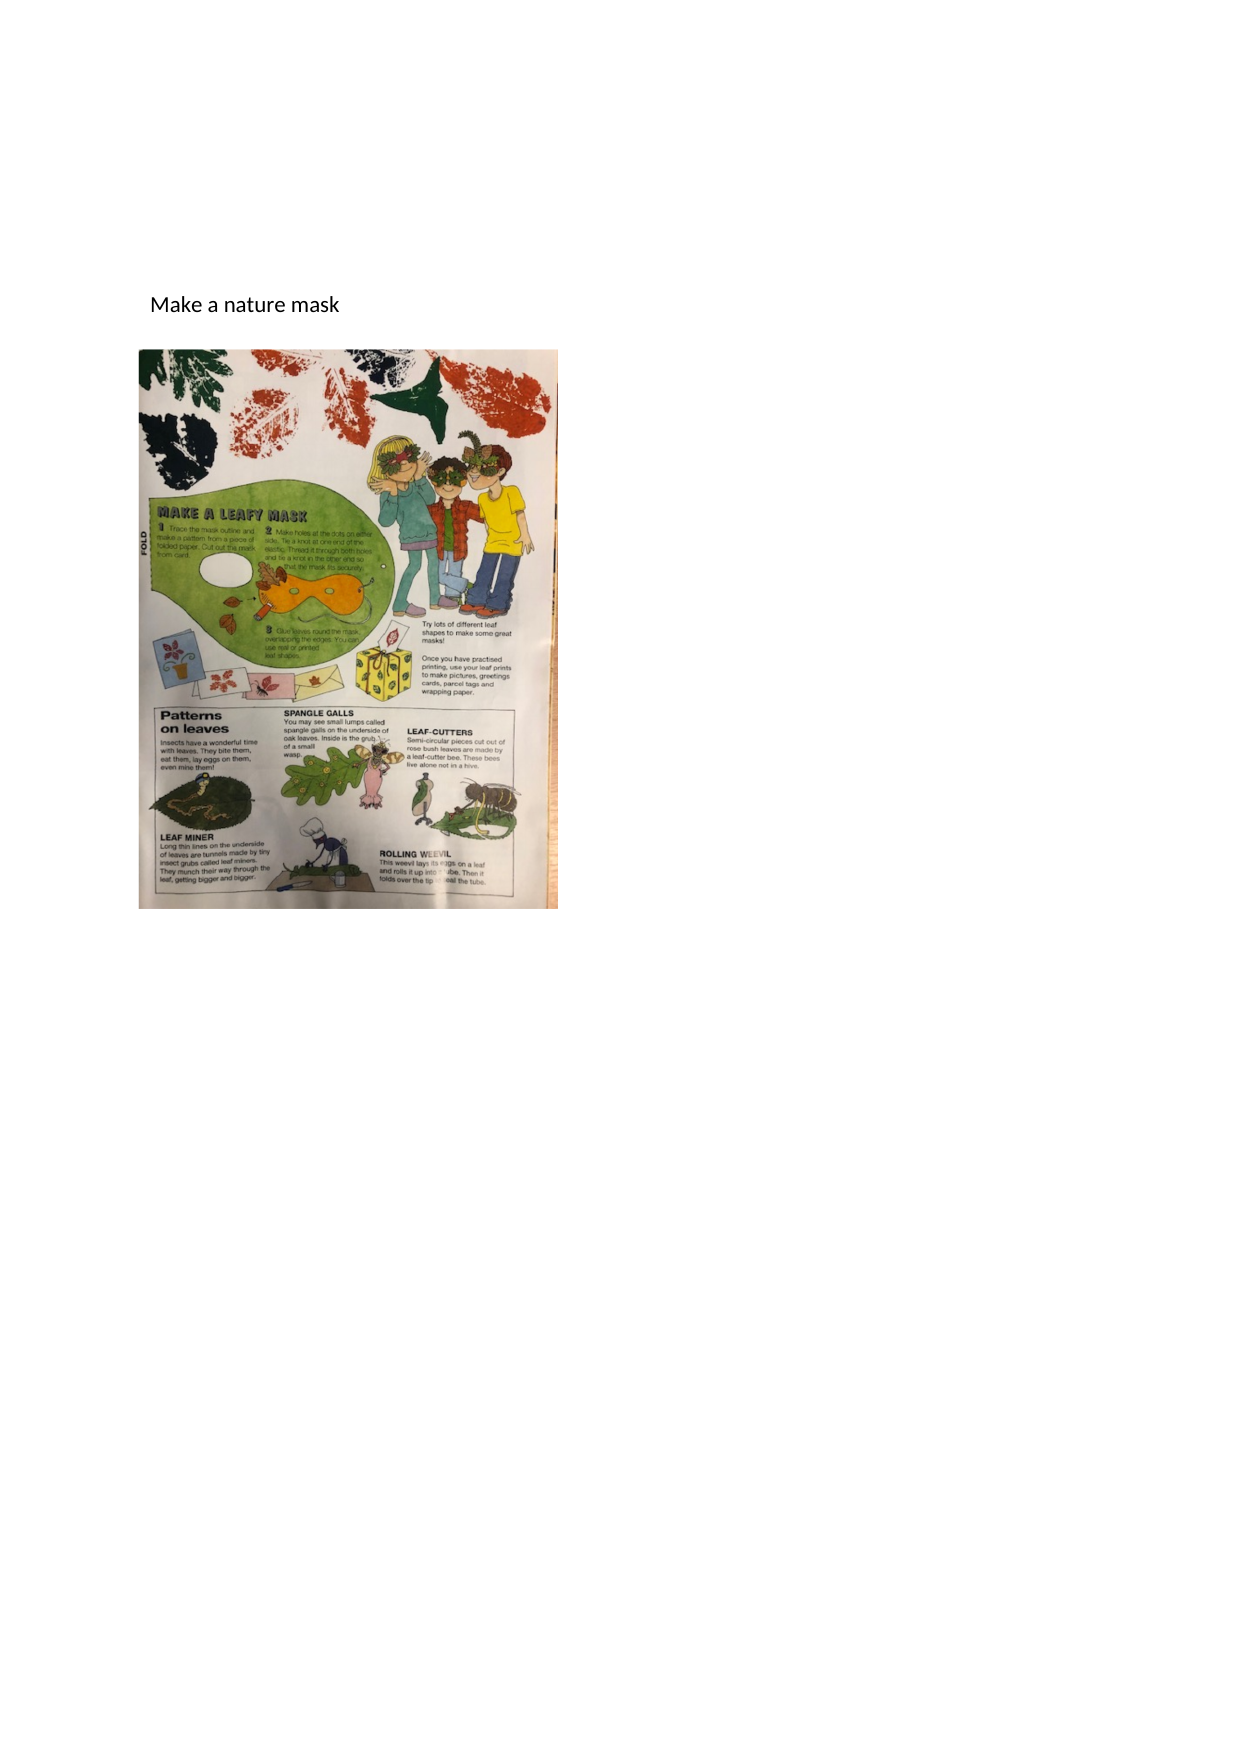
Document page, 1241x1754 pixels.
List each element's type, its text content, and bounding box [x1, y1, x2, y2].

text Make a nature mask [150, 291, 1090, 319]
picture [139, 350, 558, 908]
